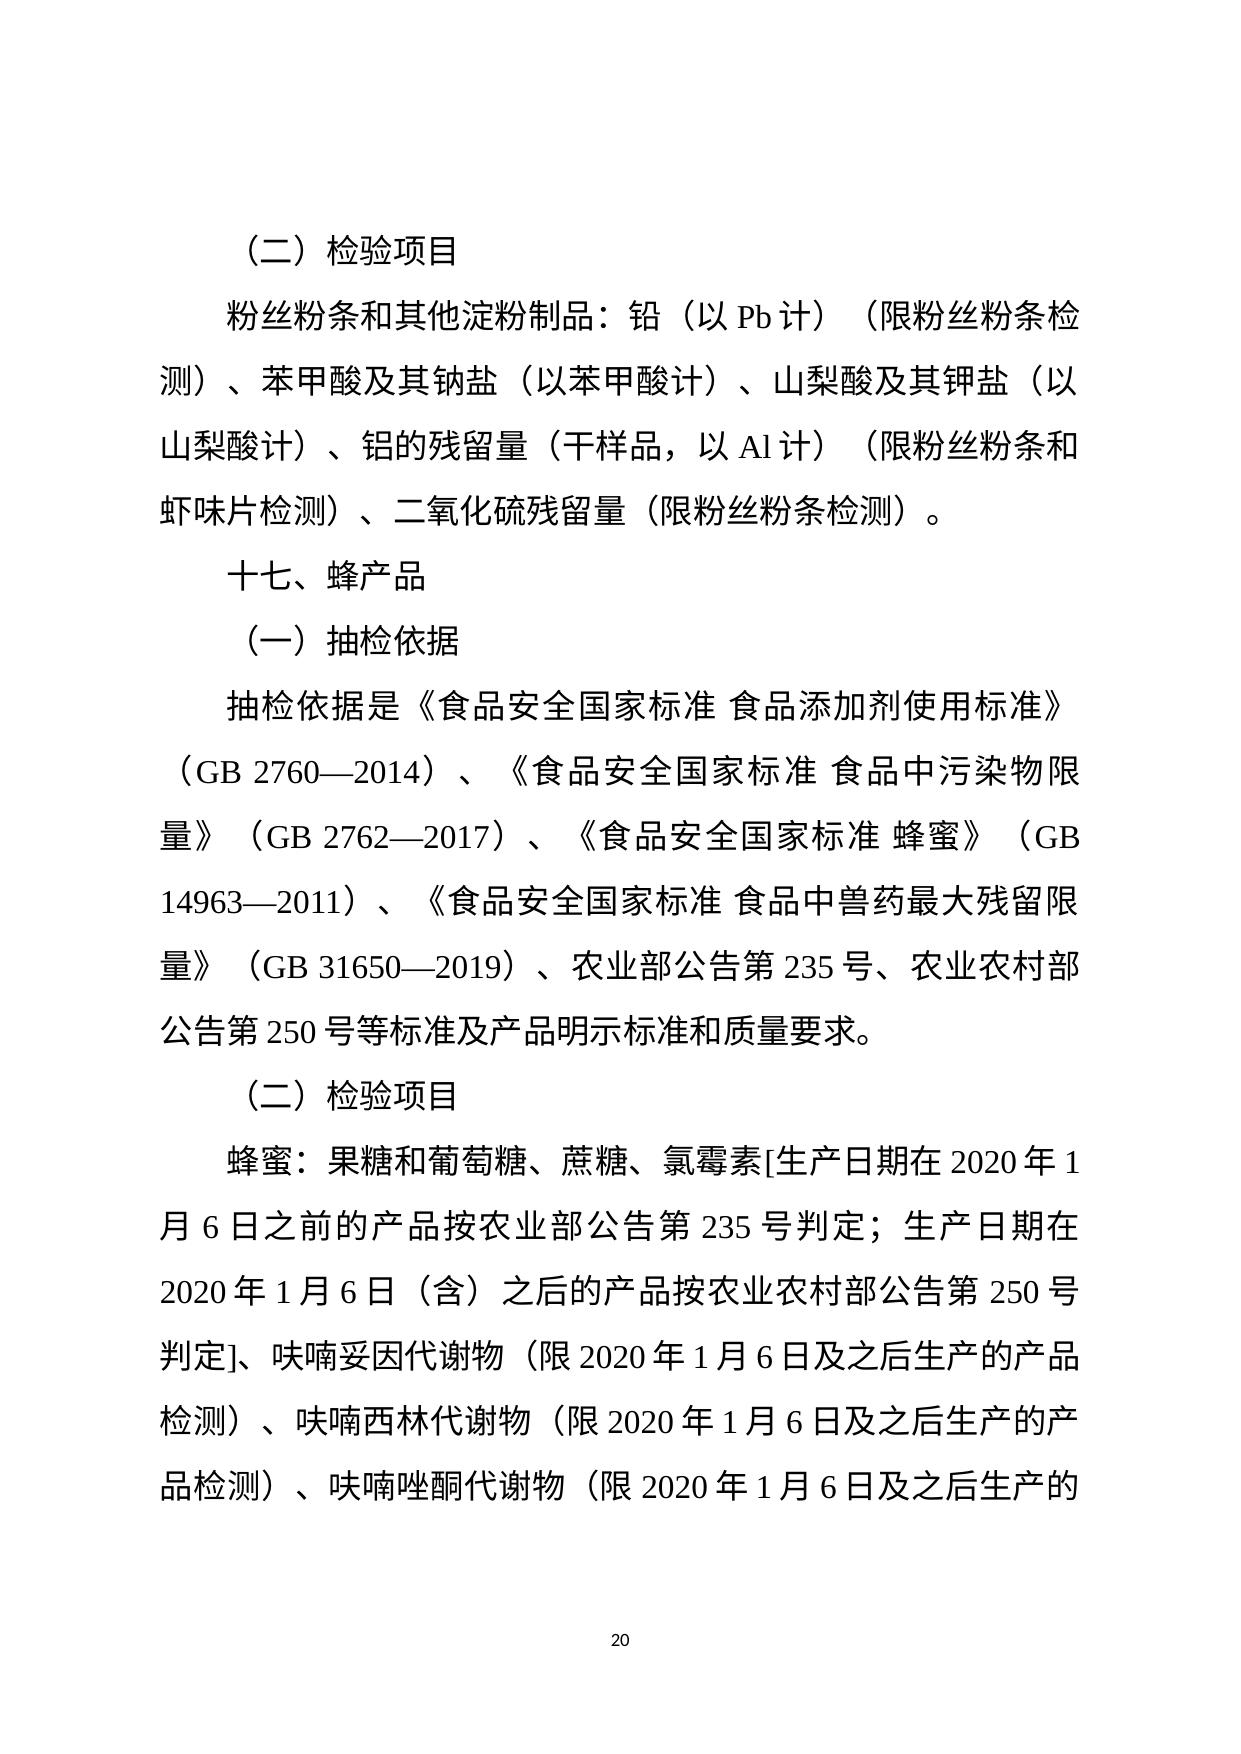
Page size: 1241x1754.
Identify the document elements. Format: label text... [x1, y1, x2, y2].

text （二）检验项目 [159, 217, 1081, 282]
text 抽检依据是《食品安全国家标准 食品添加剂使用标准》（GB 2760—2014）、《食品安全国家标准 食品中污染物限量》（GB 2762—2017）、《食品安全国家标准 蜂蜜》（GB 14963—2011）、《食品安全国家标准 食品中兽药最大残留限量》（GB 31650—2019）、农业部公告第235号、农业农村部公告第250号等标准及产品明示标准和质量要求。 [159, 672, 1081, 1062]
text （二）检验项目 [159, 1062, 1081, 1127]
text 十七、蜂产品 [159, 542, 1081, 607]
text 粉丝粉条和其他淀粉制品：铅（以Pb计）（限粉丝粉条检测）、苯甲酸及其钠盐（以苯甲酸计）、山梨酸及其钾盐（以山梨酸计）、铝的残留量（干样品，以Al计）（限粉丝粉条和虾味片检测）、二氧化硫残留量（限粉丝粉条检测）。 [159, 282, 1081, 542]
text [159, 1127, 1081, 1517]
text （一）抽检依据 [159, 607, 1081, 672]
